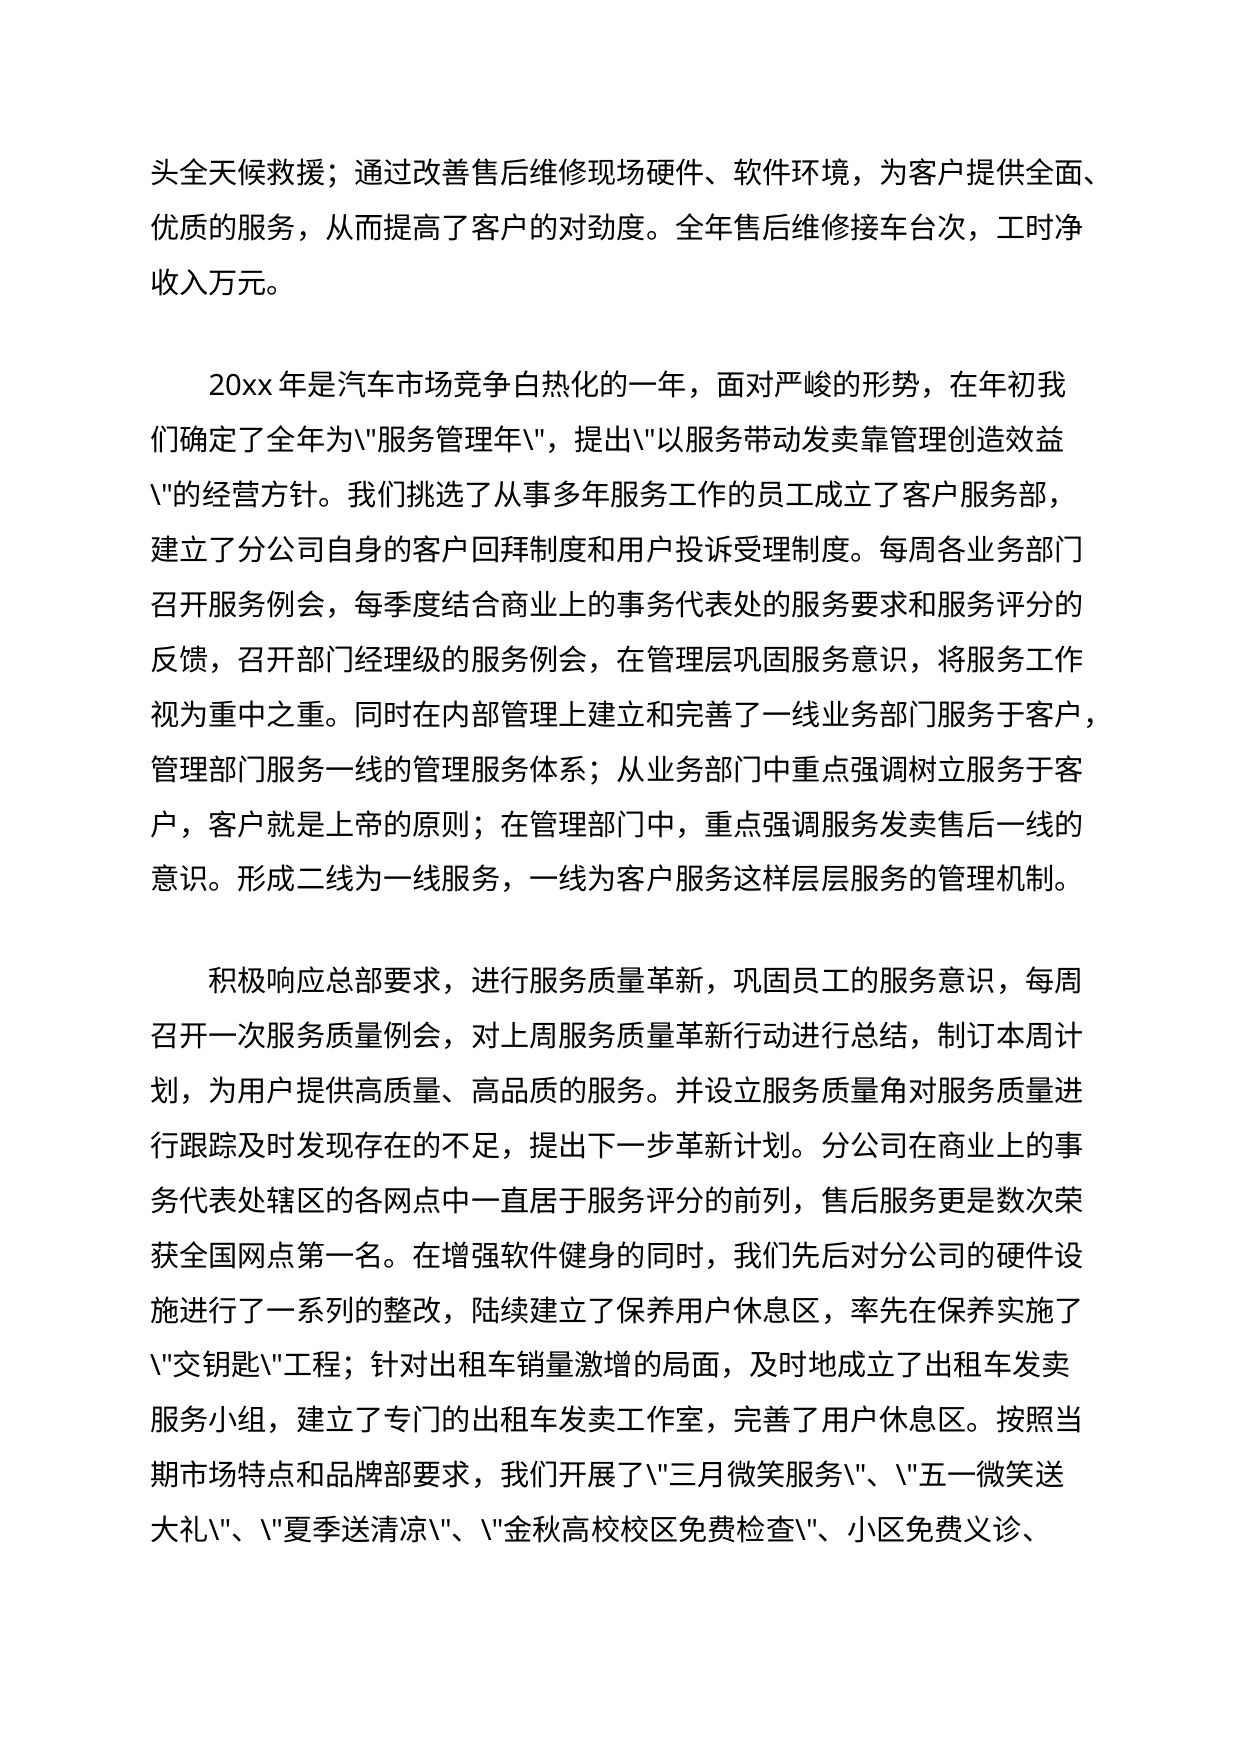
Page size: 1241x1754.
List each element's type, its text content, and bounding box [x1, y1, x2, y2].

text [150, 958, 1090, 1549]
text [150, 150, 1090, 302]
text 20xx年是汽车市场竞争白热化的一年，面对严峻的形势，在年初我们确定了全年为\"服务管理年\"，提出\"以服务带动发卖靠管理创造效益\"的经营方针。我们挑选了从事多年服务工作的员工成立了客户服务部，建立了分公司自身的客户回拜制度和用户投诉受理制度。每周各业务部门召开服务例会，每季度结合商业上的事务代表处的服务要求和服务评分的反馈，召开部门经理级的服务例会，在管理层巩固服务意识，将服务工作视为重中之重。同时在内部管理上建立和完善了一线业务部门服务于客户，管理部门服务一线的管理服务体系；从业务部门中重点强调树立服务于客户，客户就是上帝的原则；在管理部门中，重点强调服务发卖售后一线的意识。形成二线为一线服务，一线为客户服务这样层层服务的管理机制。 [150, 362, 1090, 898]
